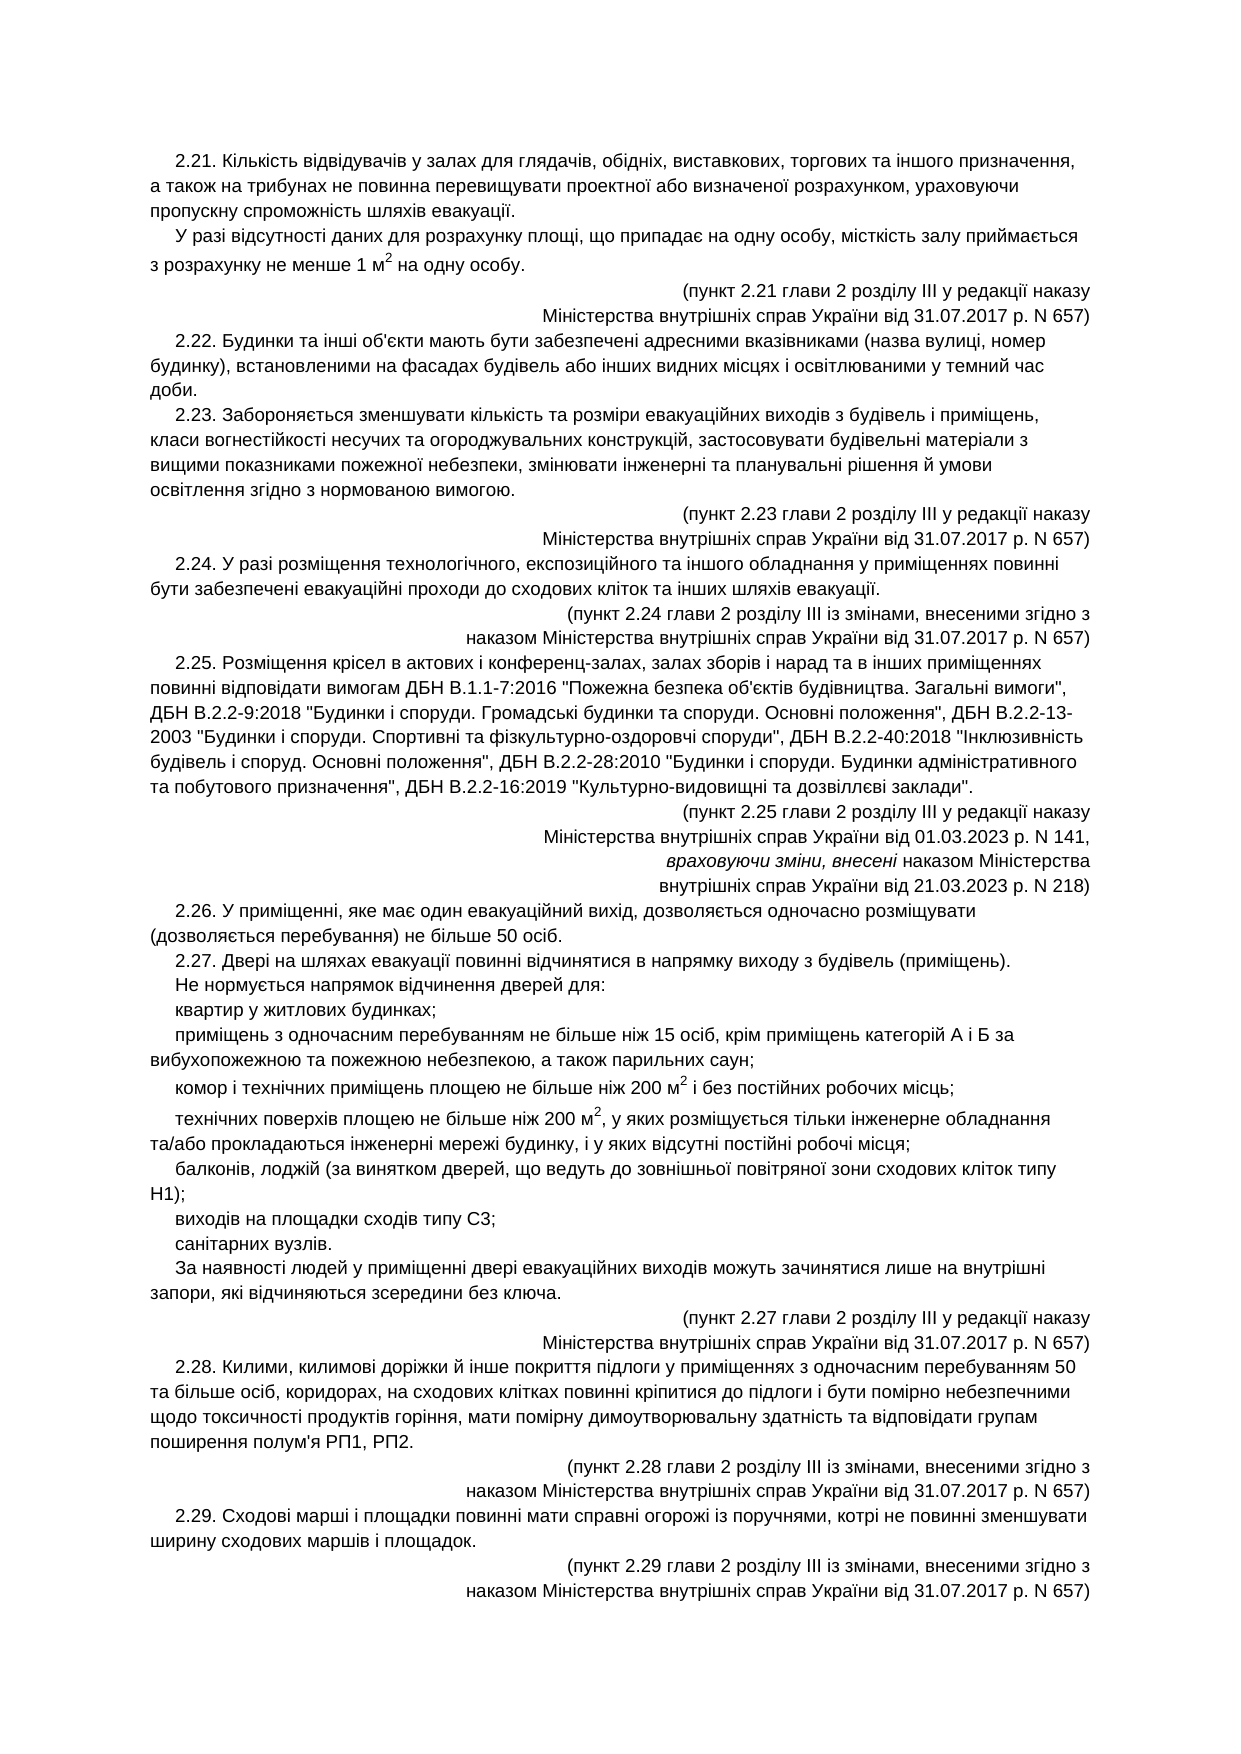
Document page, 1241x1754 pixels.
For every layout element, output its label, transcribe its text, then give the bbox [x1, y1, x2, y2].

text 2.23. Забороняється зменшувати кількість та розміри евакуаційних виходів з будівель і приміщень, класи вогнестійкості несучих та огороджувальних конструкцій, застосовувати будівельні матеріали з вищими показниками пожежної небезпеки, змінювати інженерні та планувальні рішення й умови освітлення згідно з нормованою вимогою. [150, 404, 1090, 500]
text (пункт 2.24 глави 2 розділу III із змінами, внесеними згідно з наказом Міністерства внутрішніх справ України від 31.07.2017 р. N 657) [150, 602, 1090, 649]
text санітарних вузлів. [150, 1232, 1090, 1254]
text балконів, лоджій (за винятком дверей, що ведуть до зовнішньої повітряної зони сходових кліток типу Н1); [150, 1158, 1090, 1204]
text (пункт 2.23 глави 2 розділу III у редакції наказу Міністерства внутрішніх справ України від 31.07.2017 р. N 657) [150, 503, 1090, 549]
text 2.24. У разі розміщення технологічного, експозиційного та іншого обладнання у приміщеннях повинні бути забезпечені евакуаційні проходи до сходових кліток та інших шляхів евакуації. [150, 553, 1090, 599]
text 2.21. Кількість відвідувачів у залах для глядачів, обідніх, виставкових, торгових та іншого призначення, а також на трибунах не повинна перевищувати проектної або визначеної розрахунком, ураховуючи пропускну спроможність шляхів евакуації. [150, 150, 1090, 221]
text приміщень з одночасним перебуванням не більше ніж 15 осіб, крім приміщень категорій А і Б за вибухопожежною та пожежною небезпекою, а також парильних саун; [150, 1024, 1090, 1070]
text (пункт 2.25 глави 2 розділу III у редакції наказу Міністерства внутрішніх справ України від 01.03.2023 р. N 141, враховуючи зміни, внесені наказом Міністерства внутрішніх справ України від 21.03.2023 р. N 218) [150, 801, 1090, 897]
text 2.25. Розміщення крісел в актових і конференц-залах, залах зборів і нарад та в інших приміщеннях повинні відповідати вимогам ДБН В.1.1-7:2016 "Пожежна безпека об'єктів будівництва. Загальні вимоги", ДБН В.2.2-9:2018 "Будинки і споруди. Громадські будинки та споруди. Основні положення", ДБН В.2.2-13-2003 "Будинки і споруди. Спортивні та фізкультурно-оздоровчі споруди", ДБН В.2.2-40:2018 "Інклюзивність будівель і споруд. Основні положення", ДБН В.2.2-28:2010 "Будинки і споруди. Будинки адміністративного та побутового призначення", ДБН В.2.2-16:2019 "Культурно-видовищні та дозвіллєві заклади". [150, 652, 1090, 797]
text За наявності людей у приміщенні двері евакуаційних виходів можуть зачинятися лише на внутрішні запори, які відчиняються зсередини без ключа. [150, 1257, 1090, 1303]
text 2.29. Сходові марші і площадки повинні мати справні огорожі із поручнями, котрі не повинні зменшувати ширину сходових маршів і площадок. [150, 1505, 1090, 1551]
text комор і технічних приміщень площею не більше ніж 200 м2 і без постійних робочих місць; [150, 1073, 1090, 1100]
text виходів на площадки сходів типу С3; [150, 1207, 1090, 1229]
text У разі відсутності даних для розрахунку площі, що припадає на одну особу, місткість залу приймається з розрахунку не менше 1 м2 на одну особу. [150, 224, 1090, 276]
text 2.27. Двері на шляхах евакуації повинні відчинятися в напрямку виходу з будівель (приміщень). [150, 949, 1090, 971]
text 2.22. Будинки та інші об'єкти мають бути забезпечені адресними вказівниками (назва вулиці, номер будинку), встановленими на фасадах будівель або інших видних місцях і освітлюваними у темний час доби. [150, 329, 1090, 401]
text (пункт 2.21 глави 2 розділу III у редакції наказу Міністерства внутрішніх справ України від 31.07.2017 р. N 657) [150, 280, 1090, 326]
text (пункт 2.29 глави 2 розділу III із змінами, внесеними згідно з наказом Міністерства внутрішніх справ України від 31.07.2017 р. N 657) [150, 1554, 1090, 1601]
text 2.28. Килими, килимові доріжки й інше покриття підлоги у приміщеннях з одночасним перебуванням 50 та більше осіб, коридорах, на сходових клітках повинні кріпитися до підлоги і бути помірно небезпечними щодо токсичності продуктів горіння, мати помірну димоутворювальну здатність та відповідати групам поширення полум'я РП1, РП2. [150, 1356, 1090, 1452]
text (пункт 2.27 глави 2 розділу III у редакції наказу Міністерства внутрішніх справ України від 31.07.2017 р. N 657) [150, 1307, 1090, 1353]
text технічних поверхів площею не більше ніж 200 м2, у яких розміщується тільки інженерне обладнання та/або прокладаються інженерні мережі будинку, і у яких відсутні постійні робочі місця; [150, 1103, 1090, 1155]
text Не нормується напрямок відчинення дверей для: [150, 974, 1090, 996]
text квартир у житлових будинках; [150, 999, 1090, 1021]
text (пункт 2.28 глави 2 розділу III із змінами, внесеними згідно з наказом Міністерства внутрішніх справ України від 31.07.2017 р. N 657) [150, 1455, 1090, 1502]
text 2.26. У приміщенні, яке має один евакуаційний вихід, дозволяється одночасно розміщувати (дозволяється перебування) не більше 50 осіб. [150, 900, 1090, 946]
